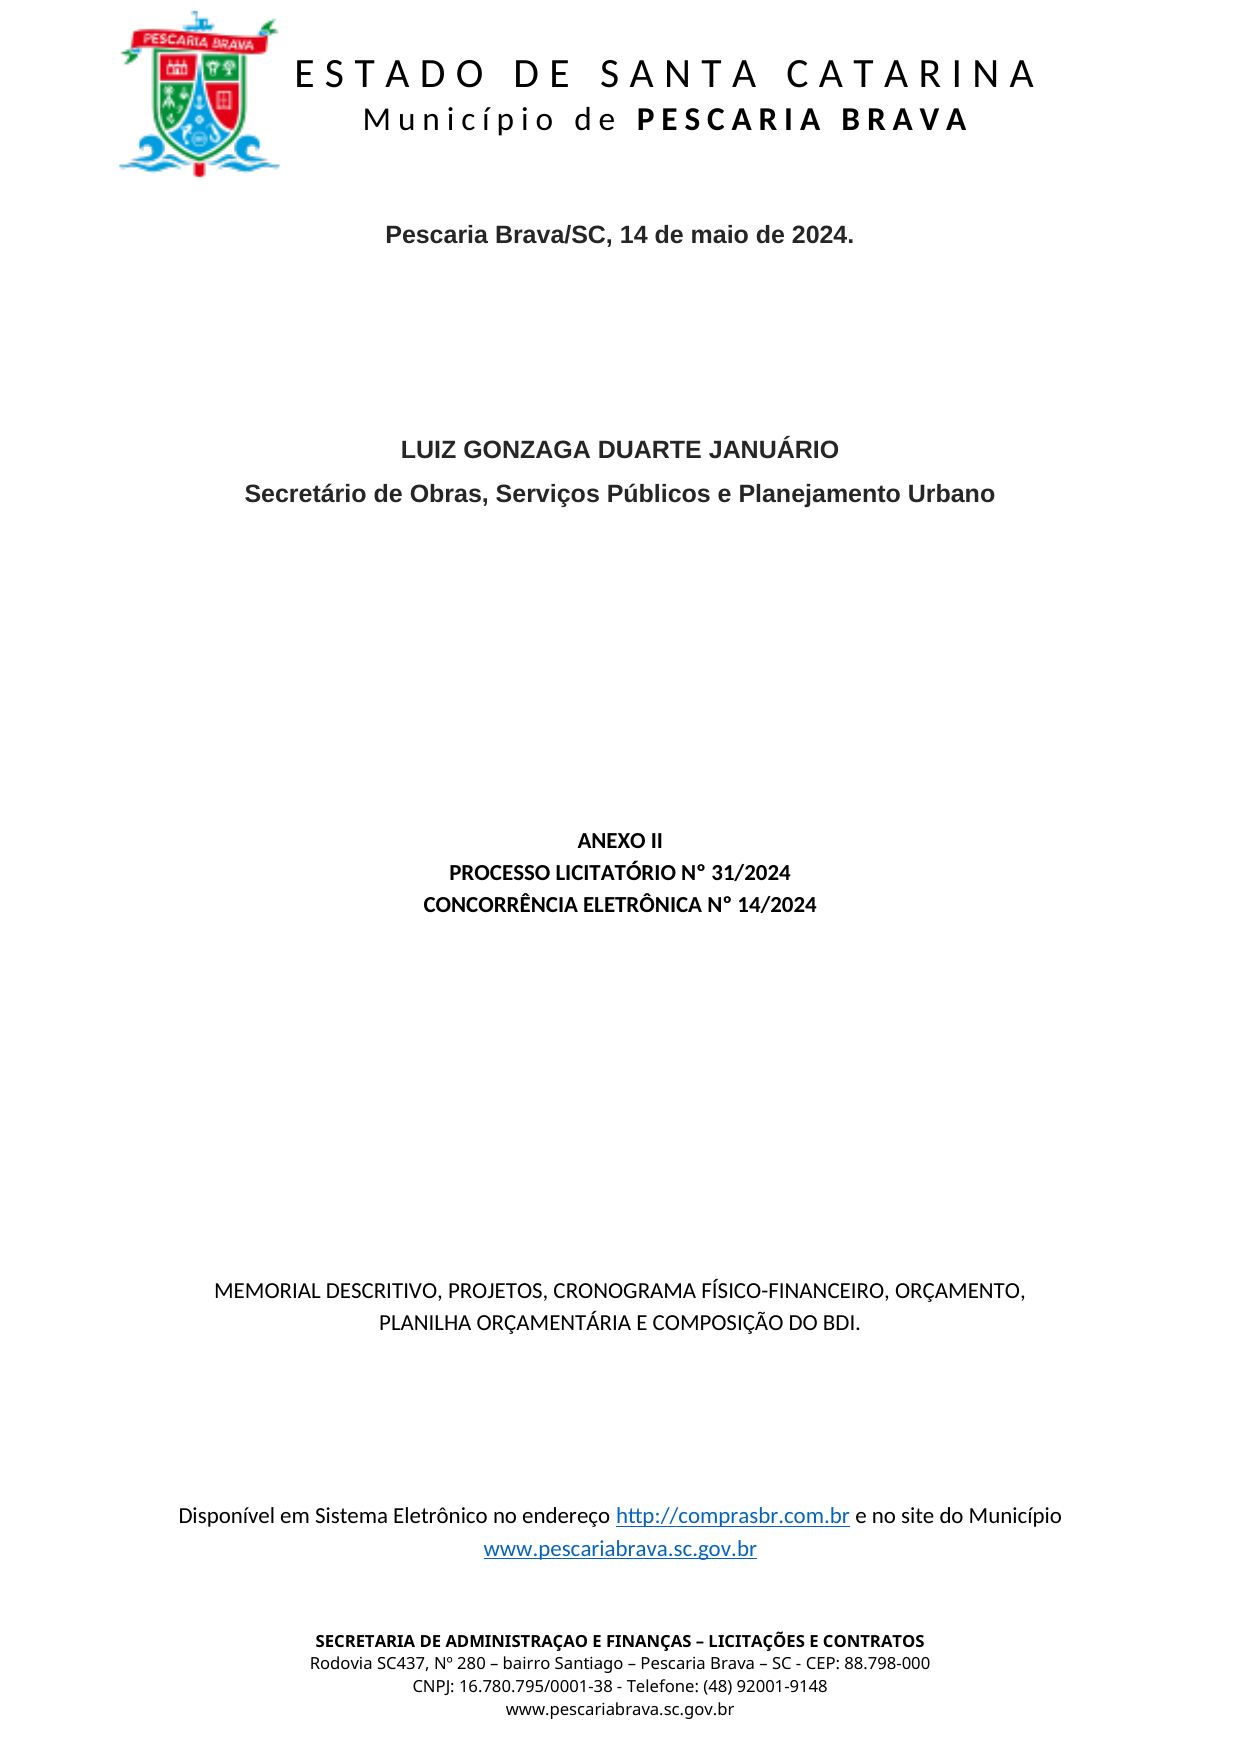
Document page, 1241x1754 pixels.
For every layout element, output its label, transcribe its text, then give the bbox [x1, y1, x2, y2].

text ANEXO II [177, 826, 1063, 854]
text MEMORIAL DESCRITIVO, PROJETOS, CRONOGRAMA FÍSICO-FINANCEIRO, ORÇAMENTO, PLANILHA ORÇAMENTÁRIA E COMPOSIÇÃO DO BDI. [177, 1276, 1063, 1337]
picture [107, 1, 293, 186]
text LUIZ GONZAGA DUARTE JANUÁRIO [177, 436, 1063, 464]
text Secretário de Obras, Serviços Públicos e Planejamento Urbano [177, 479, 1063, 507]
text PROCESSO LICITATÓRIO Nº 31/2024 [177, 858, 1063, 886]
text Disponível em Sistema Eletrônico no endereço http://comprasbr.com.br e no site do Município www.pescariabrava.sc.gov.br [177, 1502, 1063, 1562]
text CONCORRÊNCIA ELETRÔNICA Nº 14/2024 [177, 890, 1063, 918]
text Pescaria Brava/SC, 14 de maio de 2024. [177, 220, 1063, 249]
